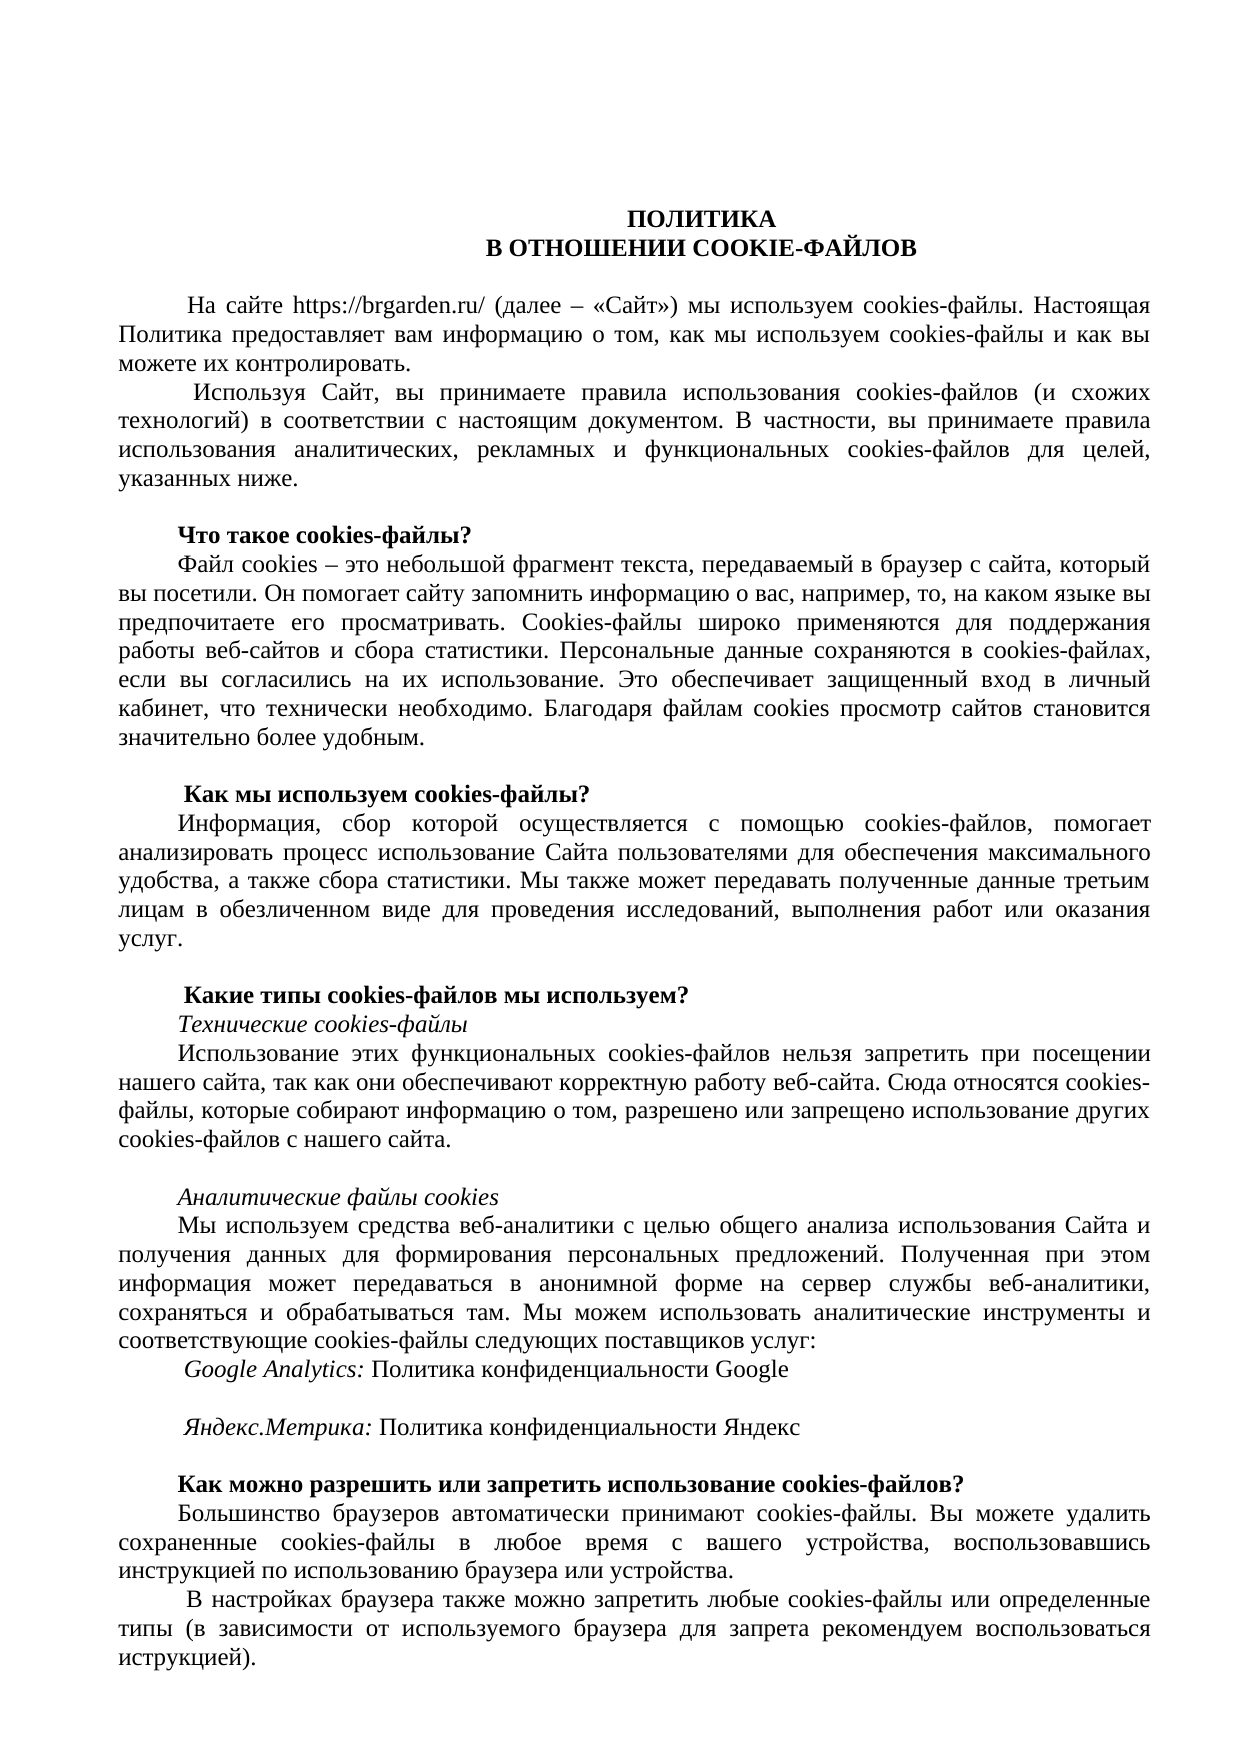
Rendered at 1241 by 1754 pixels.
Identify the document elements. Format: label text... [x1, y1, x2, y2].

text Технические cookies-файлы [118, 1009, 1152, 1038]
text Google Analytics: Политика конфиденциальности Google [118, 1354, 1152, 1383]
text ПОЛИТИКА [177, 204, 1152, 233]
text В ОТНОШЕНИИ COOKIE-ФАЙЛОВ [177, 233, 1152, 262]
text Как можно разрешить или запретить использование cookies-файлов? [118, 1469, 1152, 1498]
text Какие типы cookies-файлов мы используем? [118, 981, 1152, 1009]
text Аналитические файлы cookies [118, 1182, 1152, 1211]
text Информация, сбор которой осуществляется с помощью cookies-файлов, помогает анализировать процесс использование Сайта пользователями для обеспечения максимального удобства, а также сбора статистики. Мы также может передавать полученные данные третьим лицам в обезличенном виде для проведения исследований, выполнения работ или оказания услуг. [118, 808, 1152, 952]
text Файл cookies – это небольшой фрагмент текста, передаваемый в браузер с сайта, который вы посетили. Он помогает сайту запомнить информацию о вас, например, то, на каком языке вы предпочитаете его просматривать. Cookies-файлы широко применяются для поддержания работы веб-сайтов и сбора статистики. Персональные данные сохраняются в cookies-файлах, если вы согласились на их использование. Это обеспечивает защищенный вход в личный кабинет, что технически необходимо. Благодаря файлам cookies просмотр сайтов становится значительно более удобным. [118, 549, 1152, 751]
text На сайте https://brgarden.ru/ (далее – «Сайт») мы используем cookies-файлы. Настоящая Политика предоставляет вам информацию о том, как мы используем cookies-файлы и как вы можете их контролировать. [118, 291, 1152, 377]
text Как мы используем cookies-файлы? [118, 779, 1152, 808]
text Большинство браузеров автоматически принимают cookies-файлы. Вы можете удалить сохраненные cookies-файлы в любое время с вашего устройства, воспользовавшись инструкцией по использованию браузера или устройства. [118, 1498, 1152, 1584]
text Использование этих функциональных cookies-файлов нельзя запретить при посещении нашего сайта, так как они обеспечивают корректную работу веб-сайта. Сюда относятся cookies-файлы, которые собирают информацию о том, разрешено или запрещено использование других cookies-файлов с нашего сайта. [118, 1038, 1152, 1153]
text В настройках браузера также можно запретить любые cookies-файлы или определенные типы (в зависимости от используемого браузера для запрета рекомендуем воспользоваться иструкцией). [118, 1584, 1152, 1671]
text Мы используем средства веб-аналитики с целью общего анализа использования Сайта и получения данных для формирования персональных предложений. Полученная при этом информация может передаваться в анонимной форме на сервер службы веб-аналитики, сохраняться и обрабатываться там. Мы можем использовать аналитические инструменты и соответствующие cookies-файлы следующих поставщиков услуг: [118, 1211, 1152, 1354]
text Используя Сайт, вы принимаете правила использования cookies-файлов (и схожих технологий) в соответствии с настоящим документом. В частности, вы принимаете правила использования аналитических, рекламных и функциональных cookies-файлов для целей, указанных ниже. [118, 377, 1152, 492]
text Что такое cookies-файлы? [118, 521, 1152, 549]
text Яндекс.Метрика: Политика конфиденциальности Яндекс [118, 1412, 1152, 1441]
